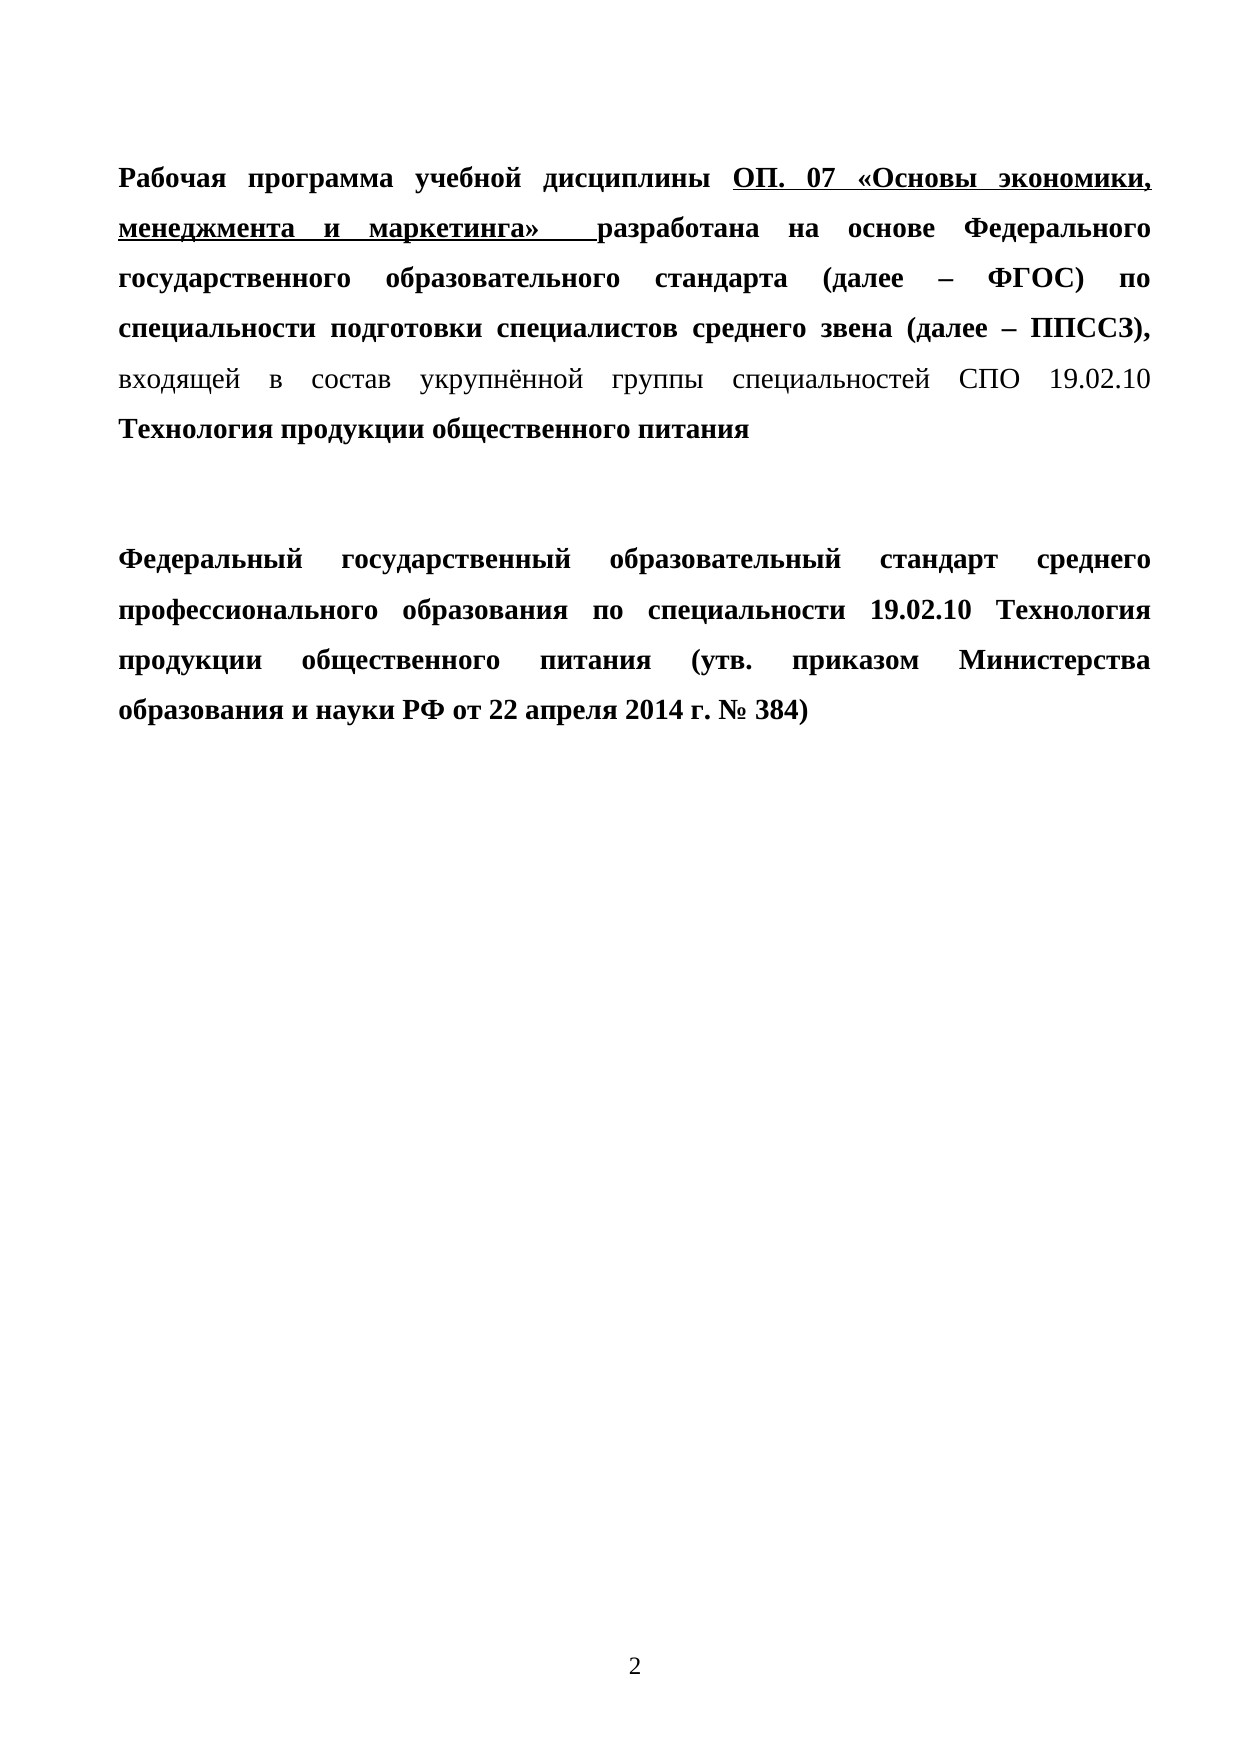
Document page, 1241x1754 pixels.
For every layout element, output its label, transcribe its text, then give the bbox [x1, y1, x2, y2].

text Рабочая программа учебной дисциплины ОП. 07 «Основы экономики, менеджмента и маркетинга» разработана на основе Федерального государственного образовательного стандарта (далее – ФГОС) по специальности подготовки специалистов среднего звена (далее – ППССЗ), входящей в состав укрупнённой группы специальностей СПО 19.02.10 Технология продукции общественного питания [118, 160, 1152, 445]
text Федеральный государственный образовательный стандарт среднего профессионального образования по специальности 19.02.10 Технология продукции общественного питания (утв. приказом Министерства образования и науки РФ от 22 апреля . № 384) [118, 542, 1152, 726]
